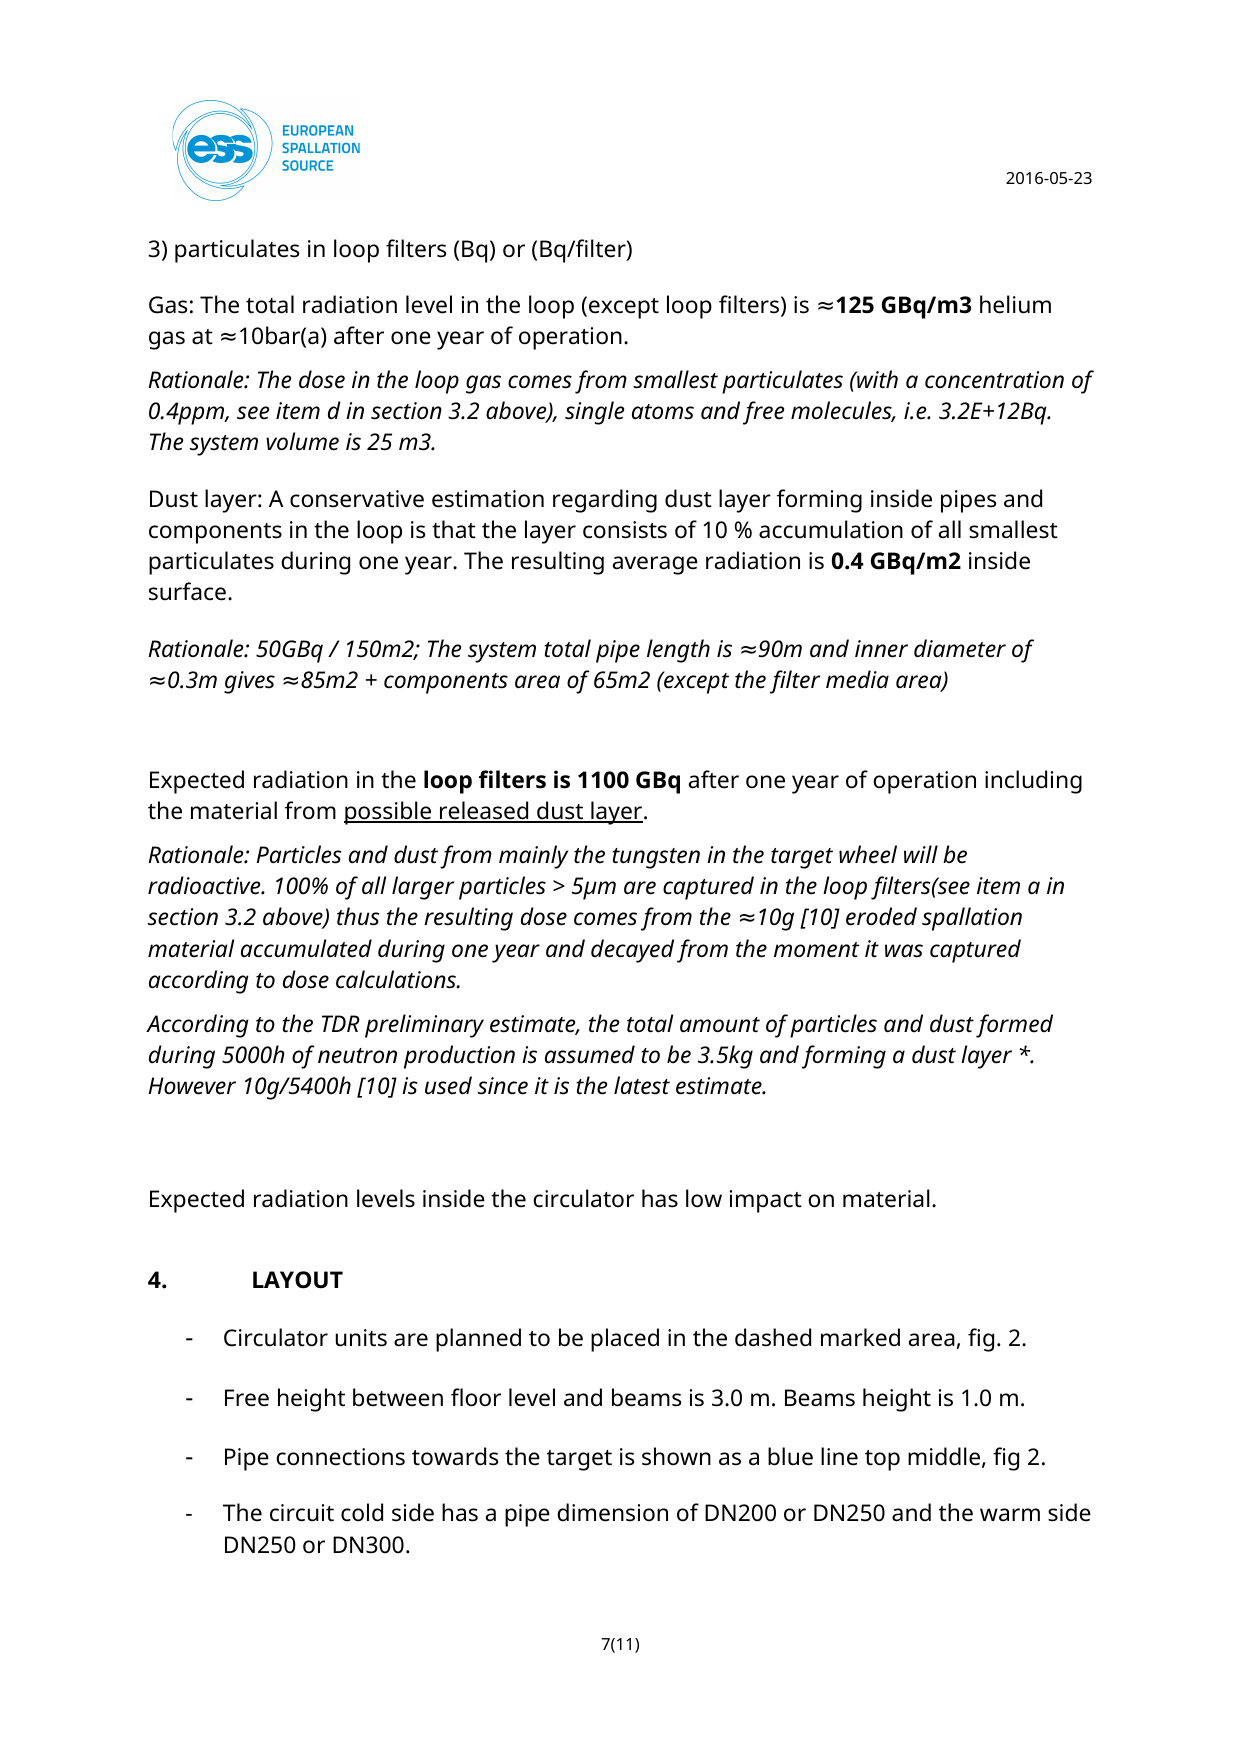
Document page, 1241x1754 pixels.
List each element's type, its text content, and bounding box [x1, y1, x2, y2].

list Circulator units are planned to be placed in the dashed marked area, fig. 2. [185, 1320, 1092, 1354]
list Free height between floor level and beams is 3.0 m. Beams height is 1.0 m. [185, 1379, 1092, 1413]
text Rationale: The dose in the loop gas comes from smallest particulates (with a concentration of 0.4ppm, see item d in section 3.2 above), single atoms and free molecules, i.e. 3.2E+12Bq. The system volume is 25 m3. [148, 364, 1092, 458]
text Gas: The total radiation level in the loop (except loop filters) is ≈125 GBq/m3 helium gas at ≈10bar(a) after one year of operation. [148, 289, 1092, 351]
text Rationale: 50GBq / 150m2; The system total pipe length is ≈90m and inner diameter of ≈0.3m gives ≈85m2 + components area of 65m2 (except the filter media area) [148, 633, 1092, 695]
text 3) particulates in loop filters (Bq) or (Bq/filter) [148, 233, 1092, 264]
list The circuit cold side has a pipe dimension of DN200 or DN250 and the warm side DN250 or DN300. [185, 1497, 1092, 1560]
text According to the TDR preliminary estimate, the total amount of particles and dust formed during 5000h of neutron production is assumed to be 3.5kg and forming a dust layer *. However 10g/5400h [10] is used since it is the latest estimate. [148, 1008, 1092, 1101]
text Dust layer: A conservative estimation regarding dust layer forming inside pipes and components in the loop is that the layer consists of 10 % accumulation of all smallest particulates during one year. The resulting average radiation is 0.4 GBq/m2 inside surface. [148, 483, 1092, 608]
subtitle Layout [148, 1264, 1092, 1295]
text Expected radiation in the loop filters is 1100 GBq after one year of operation including the material from possible released dust layer. [148, 764, 1092, 826]
list Pipe connections towards the target is shown as a blue line top middle, fig 2. [185, 1438, 1092, 1472]
text Expected radiation levels inside the circulator has low impact on material. [148, 1183, 1092, 1214]
text Rationale: Particles and dust from mainly the tungsten in the target wheel will be radioactive. 100% of all larger particles > 5µm are captured in the loop filters(see item a in section 3.2 above) thus the resulting dose comes from the ≈10g [10] eroded spallation material accumulated during one year and decayed from the moment it was captured according to dose calculations. [148, 839, 1092, 995]
picture [172, 100, 360, 201]
